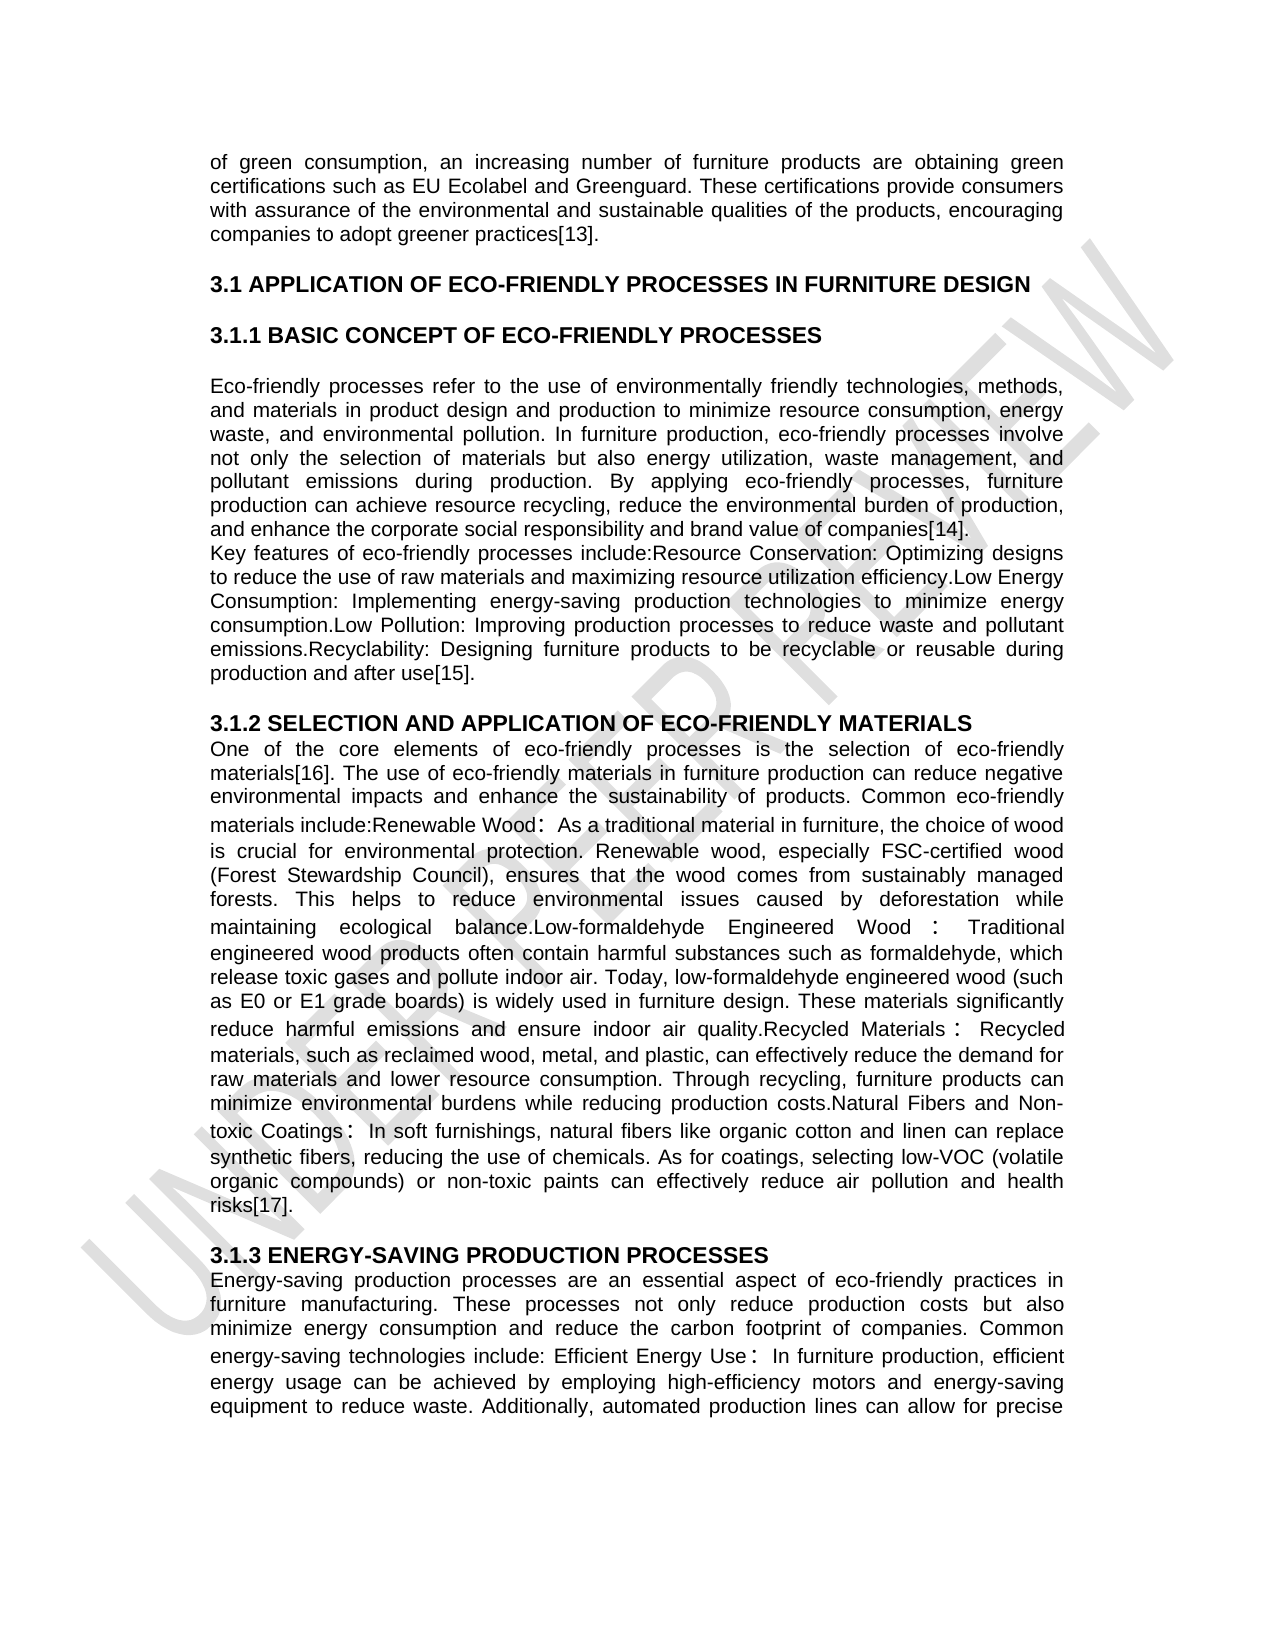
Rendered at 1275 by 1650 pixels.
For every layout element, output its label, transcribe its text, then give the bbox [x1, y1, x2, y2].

text One of the core elements of eco-friendly processes is the selection of eco-friendly materials[16]. The use of eco-friendly materials in furniture production can reduce negative environmental impacts and enhance the sustainability of products. Common eco-friendly materials include:Renewable Wood：As a traditional material in furniture, the choice of wood is crucial for environmental protection. Renewable wood, especially FSC-certified wood (Forest Stewardship Council), ensures that the wood comes from sustainably managed forests. This helps to reduce environmental issues caused by deforestation while maintaining ecological balance.Low-formaldehyde Engineered Wood：Traditional engineered wood products often contain harmful substances such as formaldehyde, which release toxic gases and pollute indoor air. Today, low-formaldehyde engineered wood (such as E0 or E1 grade boards) is widely used in furniture design. These materials significantly reduce harmful emissions and ensure indoor air quality.Recycled Materials：Recycled materials, such as reclaimed wood, metal, and plastic, can effectively reduce the demand for raw materials and lower resource consumption. Through recycling, furniture products can minimize environmental burdens while reducing production costs.Natural Fibers and Non-toxic Coatings：In soft furnishings, natural fibers like organic cotton and linen can replace synthetic fibers, reducing the use of chemicals. As for coatings, selecting low-VOC (volatile organic compounds) or non-toxic paints can effectively reduce air pollution and health risks[17]. [210, 736, 1065, 1217]
text 3.1.1 Basic Concept of Eco-friendly Processes [210, 322, 1065, 348]
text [210, 150, 1065, 246]
text 3.1.3 Energy-saving Production Processes [210, 1242, 1065, 1268]
text Key features of eco-friendly processes include:Resource Conservation: Optimizing designs to reduce the use of raw materials and maximizing resource utilization efficiency.Low Energy Consumption: Implementing energy-saving production technologies to minimize energy consumption.Low Pollution: Improving production processes to reduce waste and pollutant emissions.Recyclability: Designing furniture products to be recyclable or reusable during production and after use[15]. [210, 541, 1065, 685]
text 3.1.2 Selection and Application of Eco-friendly Materials [210, 710, 1065, 736]
text Eco-friendly processes refer to the use of environmentally friendly technologies, methods, and materials in product design and production to minimize resource consumption, energy waste, and environmental pollution. In furniture production, eco-friendly processes involve not only the selection of materials but also energy utilization, waste management, and pollutant emissions during production. By applying eco-friendly processes, furniture production can achieve resource recycling, reduce the environmental burden of production, and enhance the corporate social responsibility and brand value of companies[14]. [210, 373, 1065, 541]
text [210, 1268, 1065, 1418]
text 3.1 Application of Eco-friendly Processes in Furniture Design [210, 271, 1065, 297]
